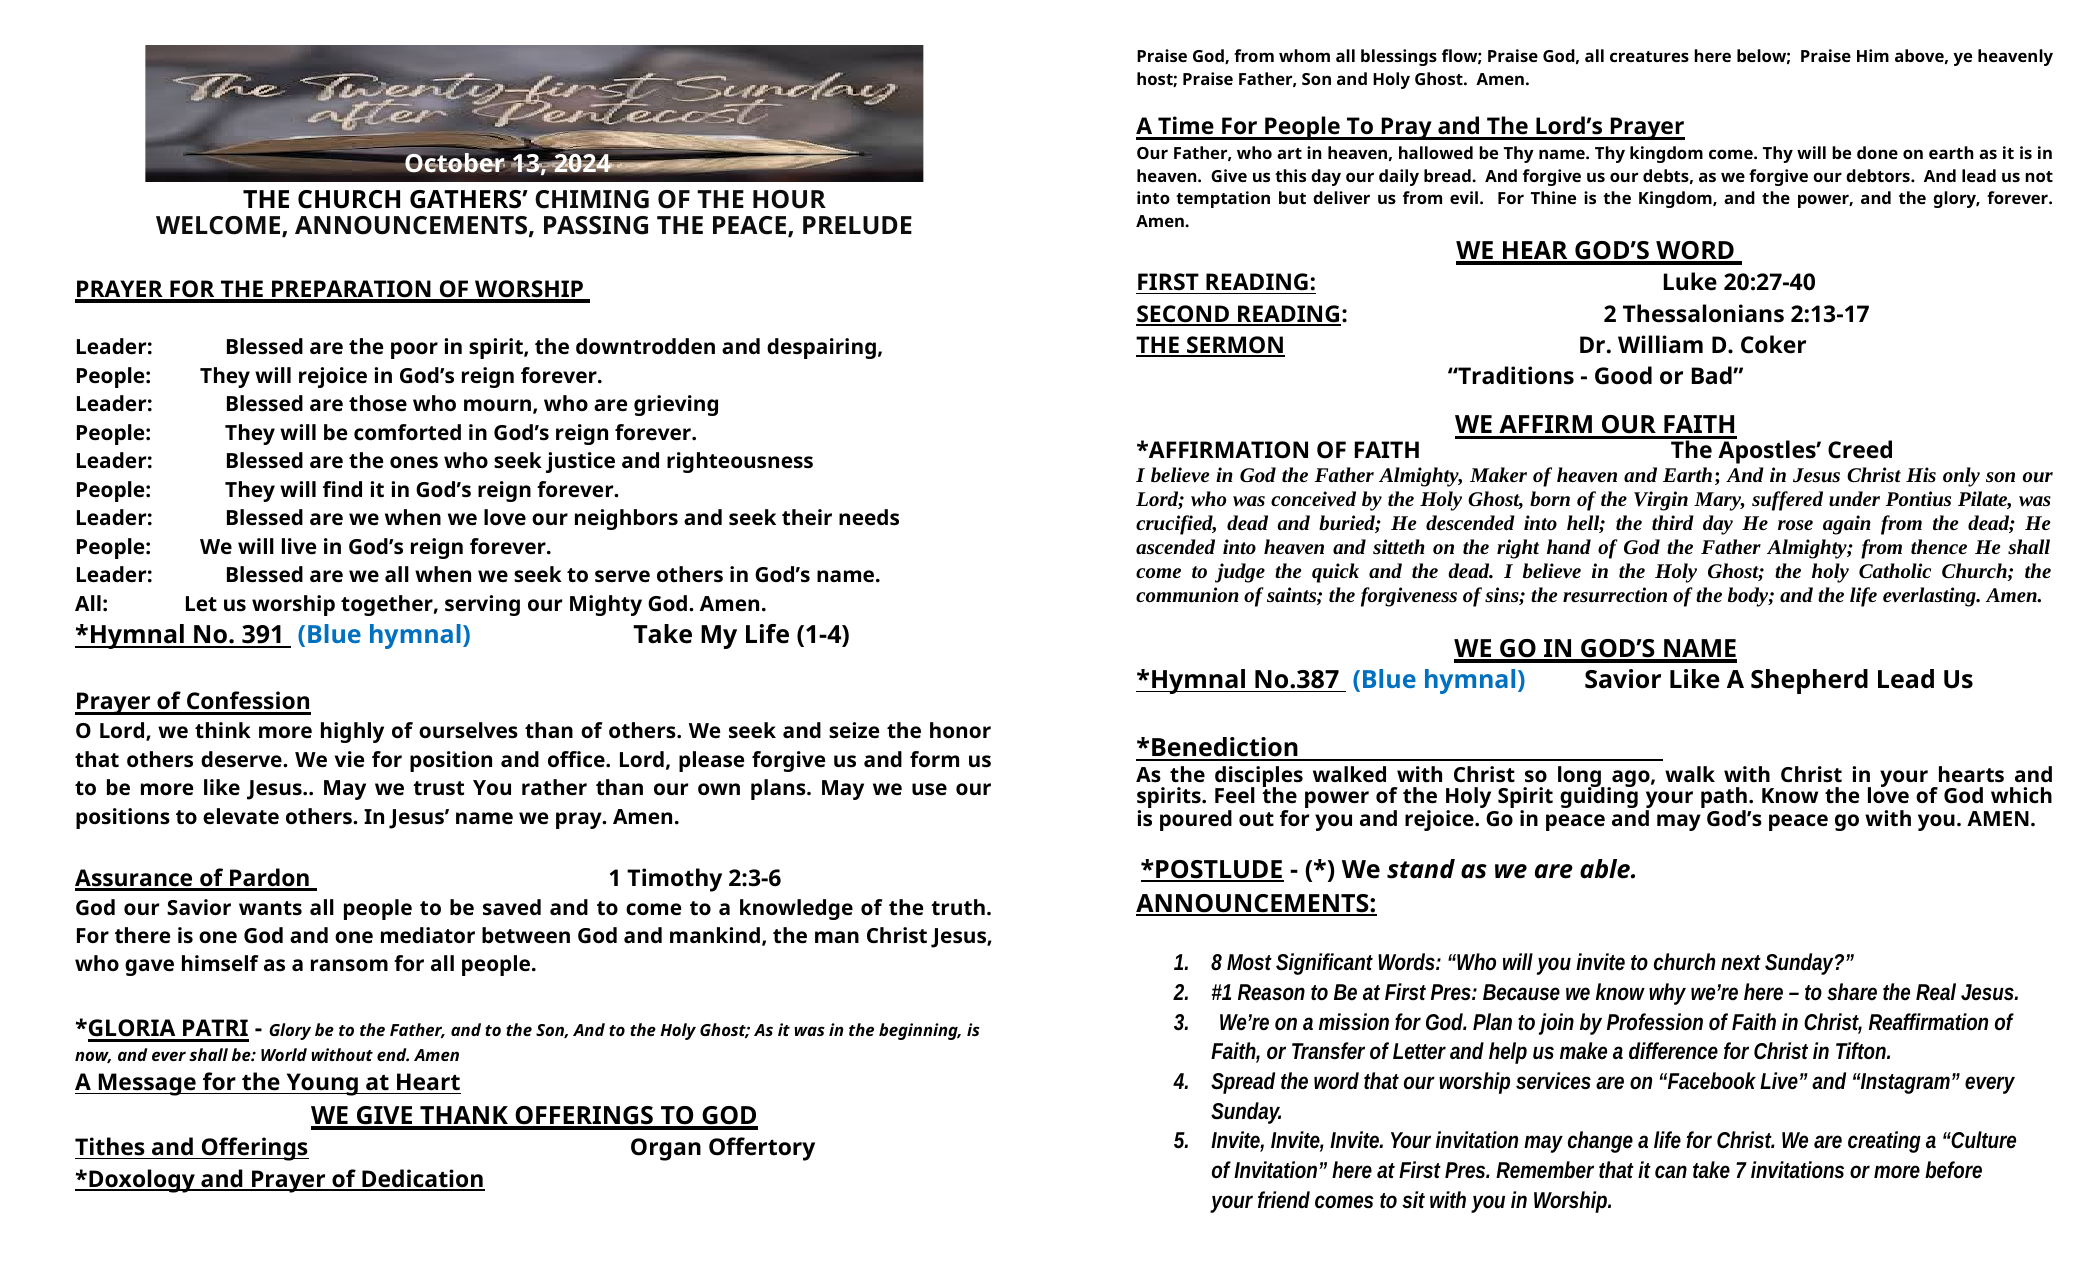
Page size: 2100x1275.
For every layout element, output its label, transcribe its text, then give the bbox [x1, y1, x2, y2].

text *AFFIRMATION OF FAITH The Apostles’ Creed [1136, 441, 2055, 463]
text THE SERMON Dr. William D. Coker [1136, 329, 2055, 360]
text WE HEAR GOD’S WORD [1136, 232, 2055, 266]
text *Doxology and Prayer of Dedication [75, 1163, 994, 1194]
text WE GIVE THANK OFFERINGS TO GOD [75, 1097, 994, 1131]
list 8 Most Significant Words: “Who will you invite to church next Sunday?” [1174, 949, 2026, 976]
text SECOND READING: 2 Thessalonians 2:13-17 [1136, 298, 2055, 329]
text “Traditions - Good or Bad” [1136, 360, 2055, 391]
text WE GO IN GOD’S NAME [1136, 638, 2055, 662]
text A Time For People To Pray and The Lord’s Prayer [1136, 110, 2055, 141]
text A Message for the Young at Heart [75, 1066, 994, 1097]
text People: They will be comforted in God’s reign forever. [75, 418, 994, 446]
text Tithes and Offerings Organ Offertory [75, 1131, 994, 1163]
picture [145, 45, 924, 182]
text THE CHURCH GATHERS’ CHIMING OF THE HOUR [75, 181, 994, 216]
text *Hymnal No. 391 (Blue hymnal) Take My Life (1-4) [75, 617, 994, 651]
text All: Let us worship together, serving our Mighty God. Amen. [75, 589, 994, 617]
text *Benediction [1136, 730, 2055, 764]
text Leader: Blessed are we when we love our neighbors and seek their needs [75, 503, 994, 532]
text People: We will live in God’s reign forever. [75, 532, 994, 560]
text WELCOME, ANNOUNCEMENTS, PASSING THE PEACE, PRELUDE [75, 216, 994, 239]
text FIRST READING: Luke 20:27-40 [1136, 266, 2055, 298]
text As the disciples walked with Christ so long ago, walk with Christ in your hearts and spirits. Feel the power of the Holy Spirit guiding your path. Know the love of God which is poured out for you and rejoice. Go in peace and may God’s peace go with you. AMEN. [1136, 764, 2055, 832]
list We’re on a mission for God. Plan to join by Profession of Faith in Christ, Reaffirmation of Faith, or Transfer of Letter and help us make a difference for Christ in Tifton. [1174, 1008, 2026, 1064]
text Leader: Blessed are we all when we seek to serve others in God’s name. [75, 560, 994, 589]
text *GLORIA PATRI - Glory be to the Father, and to the Son, And to the Holy Ghost; As it was in the beginning, is now, and ever shall be: World without end. Amen [75, 1012, 994, 1066]
text Praise God, from whom all blessings flow; Praise God, all creatures here below; Praise Him above, ye heavenly host; Praise Father, Son and Holy Ghost. Amen. [1136, 45, 2055, 90]
text God our Savior wants all people to be saved and to come to a knowledge of the truth. For there is one God and one mediator between God and mankind, the man Christ Jesus, who gave himself as a ransom for all people. [75, 893, 994, 978]
text People: They will rejoice in God’s reign forever. [75, 361, 994, 389]
text Prayer of Confession [75, 685, 994, 716]
text WE AFFIRM OUR FAITH [1136, 407, 2055, 441]
text ANNOUNCEMENTS: [1136, 885, 2055, 919]
list Invite, Invite, Invite. Your invitation may change a life for Christ. We are creating a “Culture of Invitation” here at First Pres. Remember that it can take 7 invitations or more before your friend comes to sit with you in Worship. [1174, 1127, 2026, 1213]
text Leader: Blessed are those who mourn, who are grieving [75, 389, 994, 418]
text Our Father, who art in heaven, hallowed be Thy name. Thy kingdom come. Thy will be done on earth as it is in heaven. Give us this day our daily bread. And forgive us our debts, as we forgive our debtors. And lead us not into temptation but deliver us from evil. For Thine is the Kingdom, and the power, and the glory, forever. Amen. [1136, 141, 2055, 232]
text O Lord, we think more highly of ourselves than of others. We seek and seize the honor that others deserve. We vie for position and office. Lord, please forgive us and form us to be more like Jesus.. May we trust You rather than our own plans. May we use our positions to elevate others. In Jesus’ name we pray. Amen. [75, 716, 994, 830]
text Assurance of Pardon 1 Timothy 2:3-6 [75, 861, 994, 893]
text Leader: Blessed are the ones who seek justice and righteousness [75, 446, 994, 475]
text *POSTLUDE - (*) We stand as we are able. [1136, 851, 2055, 885]
list #1 Reason to Be at First Pres: Because we know why we’re here – to share the Real Jesus. [1174, 979, 2026, 1005]
text I believe in God the Father Almighty, Maker of heaven and Earth; And in Jesus Christ His only son our Lord; who was conceived by the Holy Ghost, born of the Virgin Mary, suffered under Pontius Pilate, was crucified, dead and buried; He descended into hell; the third day He rose again from the dead; He ascended into heaven and sitteth on the right hand of God the Father Almighty; from thence He shall come to judge the quick and the dead. I believe in the Holy Ghost; the holy Catholic Church; the communion of saints; the forgiveness of sins; the resurrection of the body; and the life everlasting. Amen. [1136, 463, 2055, 607]
text *Hymnal No.387 (Blue hymnal) Savior Like A Shepherd Lead Us [1136, 662, 2055, 696]
text PRAYER FOR THE PREPARATION OF WORSHIP [75, 273, 994, 304]
list Spread the word that our worship services are on “Facebook Live” and “Instagram” every Sunday. [1174, 1068, 2026, 1124]
text Leader: Blessed are the poor in spirit, the downtrodden and despairing, [75, 333, 994, 361]
text People: They will find it in God’s reign forever. [75, 475, 994, 503]
